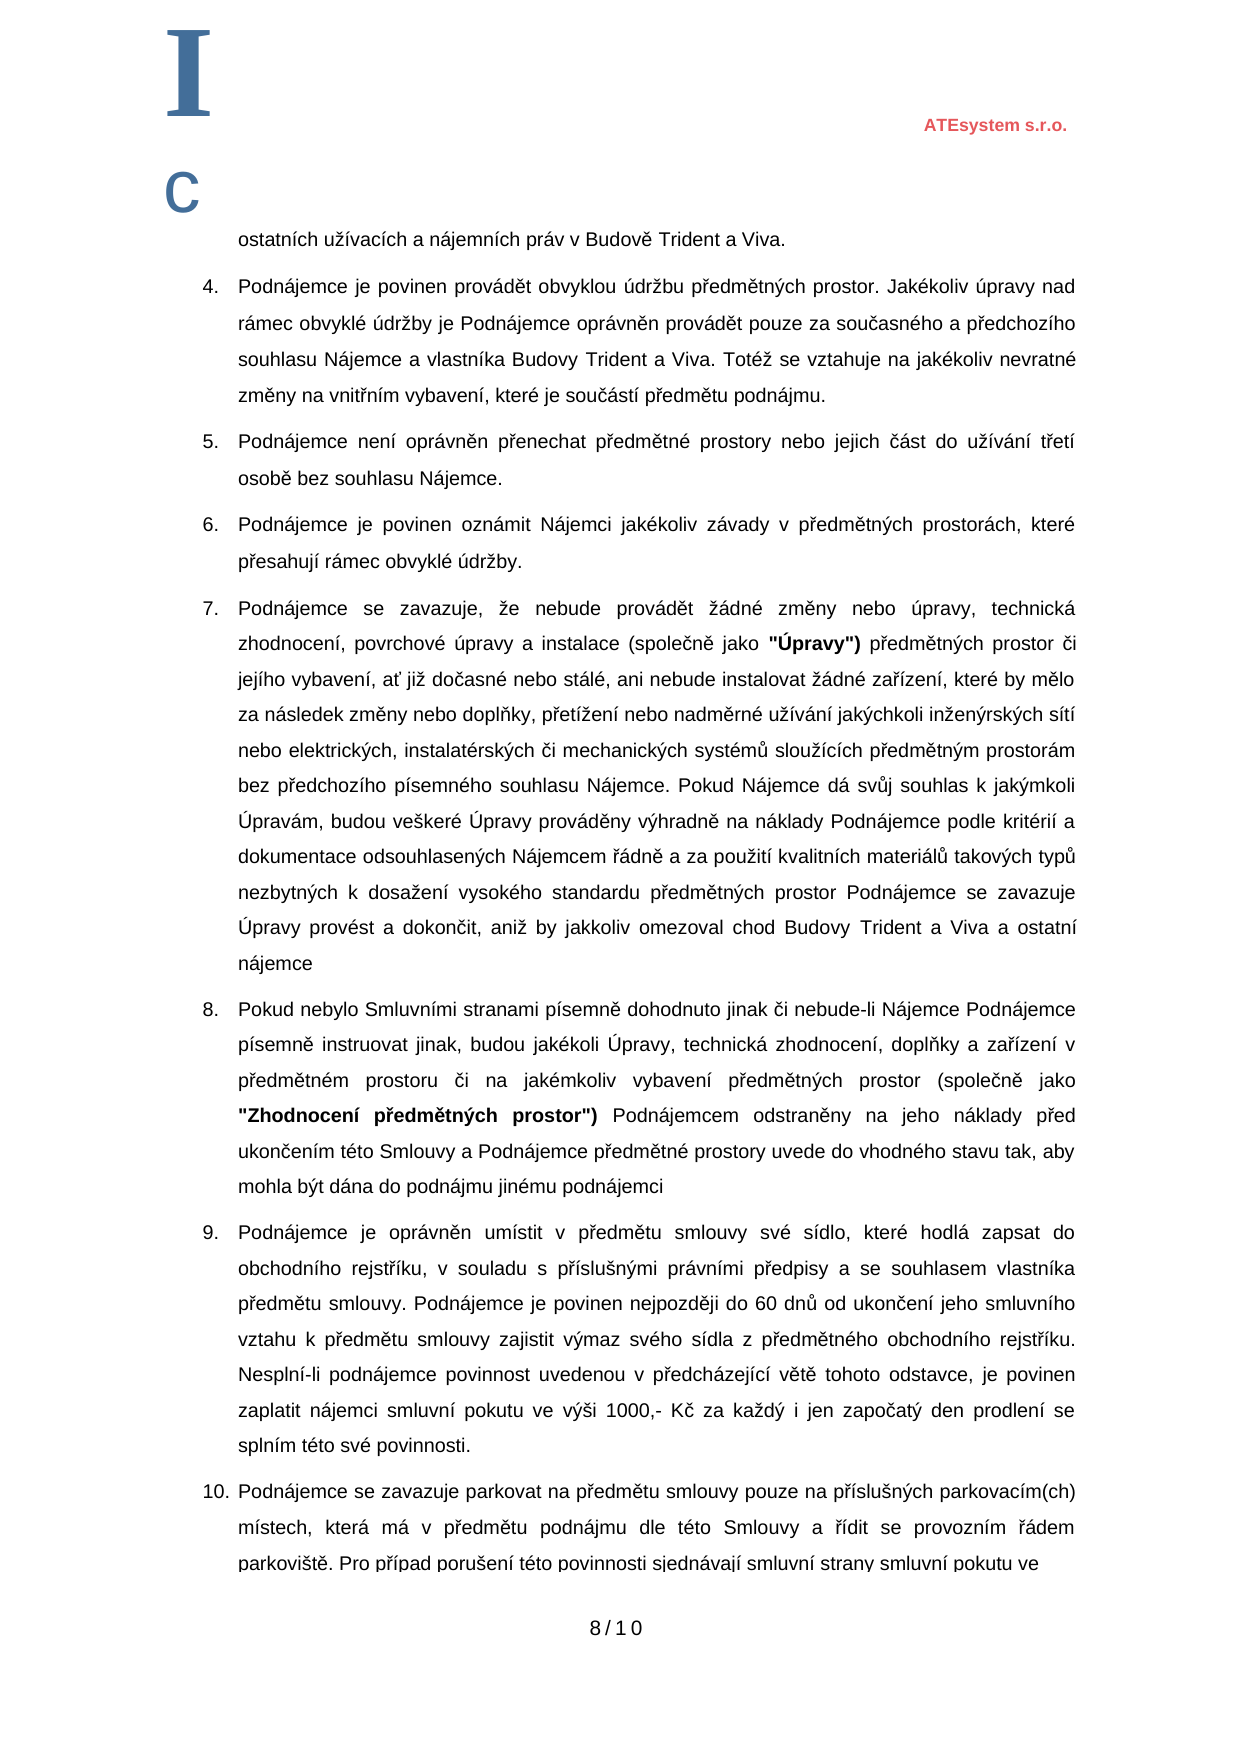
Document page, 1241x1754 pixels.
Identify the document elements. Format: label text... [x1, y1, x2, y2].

list Podnájemce je oprávněn umístit v předmětu smlouvy své sídlo, které hodlá zapsat do obchodního rejstříku, v souladu s příslušnými právními předpisy a se souhlasem vlastníka předmětu smlouvy. Podnájemce je povinen nejpozději do 60 dnů od ukončení jeho smluvního vztahu k předmětu smlouvy zajistit výmaz svého sídla z předmětného obchodního rejstříku. Nesplní-li podnájemce povinnost uvedenou v předcházející větě tohoto odstavce, je povinen zaplatit nájemci smluvní pokutu ve výši 1000,- Kč za každý i jen započatý den prodlení se splním této své povinnosti. [202, 1211, 1077, 1460]
text 8/10 [589, 1617, 642, 1640]
list Podnájemce je povinen provádět obvyklou údržbu předmětných prostor. Jakékoliv úpravy nad rámec obvyklé údržby je Podnájemce oprávněn provádět pouze za současného a předchozího souhlasu Nájemce a vlastníka Budovy Trident a Viva. Totéž se vztahuje na jakékoliv nevratné změny na vnitřním vybavení, které je součástí předmětu podnájmu. [202, 265, 1077, 409]
list Podnájemce je povinen oznámit Nájemci jakékoliv závady v předmětných prostorách, které přesahují rámec obvyklé údržby. [202, 503, 1077, 576]
list Pokud nebylo Smluvními stranami písemně dohodnuto jinak či nebude-li Nájemce Podnájemce písemně instruovat jinak, budou jakékoli Úpravy, technická zhodnocení, doplňky a zařízení v předmětném prostoru či na jakémkoliv vybavení předmětných prostor (společně jako "Zhodnocení předmětných prostor") Podnájemcem odstraněny na jeho náklady před ukončením této Smlouvy a Podnájemce předmětné prostory uvede do vhodného stavu tak, aby mohla být dána do podnájmu jinému podnájemci [202, 988, 1077, 1201]
subtitle I [163, 0, 1077, 145]
list Podnájemce není oprávněn přenechat předmětné prostory nebo jejich část do užívání třetí osobě bez souhlasu Nájemce. [202, 419, 1077, 492]
text ostatních užívacích a nájemních práv v Budově Trident a Viva. [238, 229, 1077, 251]
list Podnájemce se zavazuje parkovat na předmětu smlouvy pouze na příslušných parkovacím(ch) místech, která má v předmětu podnájmu dle této Smlouvy a řídit se provozním řádem parkoviště. Pro případ porušení této povinnosti sjednávají smluvní strany smluvní pokutu ve [202, 1471, 1077, 1571]
subtitle c [163, 145, 1077, 229]
list Podnájemce se zavazuje, že nebude provádět žádné změny nebo úpravy, technická zhodnocení, povrchové úpravy a instalace (společně jako "Úpravy") předmětných prostor či jejího vybavení, ať již dočasné nebo stálé, ani nebude instalovat žádné zařízení, které by mělo za následek změny nebo doplňky, přetížení nebo nadměrné užívání jakýchkoli inženýrských sítí nebo elektrických, instalatérských či mechanických systémů sloužících předmětným prostorám bez předchozího písemného souhlasu Nájemce. Pokud Nájemce dá svůj souhlas k jakýmkoli Úpravám, budou veškeré Úpravy prováděny výhradně na náklady Podnájemce podle kritérií a dokumentace odsouhlasených Nájemcem řádně a za použití kvalitních materiálů takových typů nezbytných k dosažení vysokého standardu předmětných prostor Podnájemce se zavazuje Úpravy provést a dokončit, aniž by jakkoliv omezoval chod Budovy Trident a Viva a ostatní nájemce [202, 587, 1077, 977]
